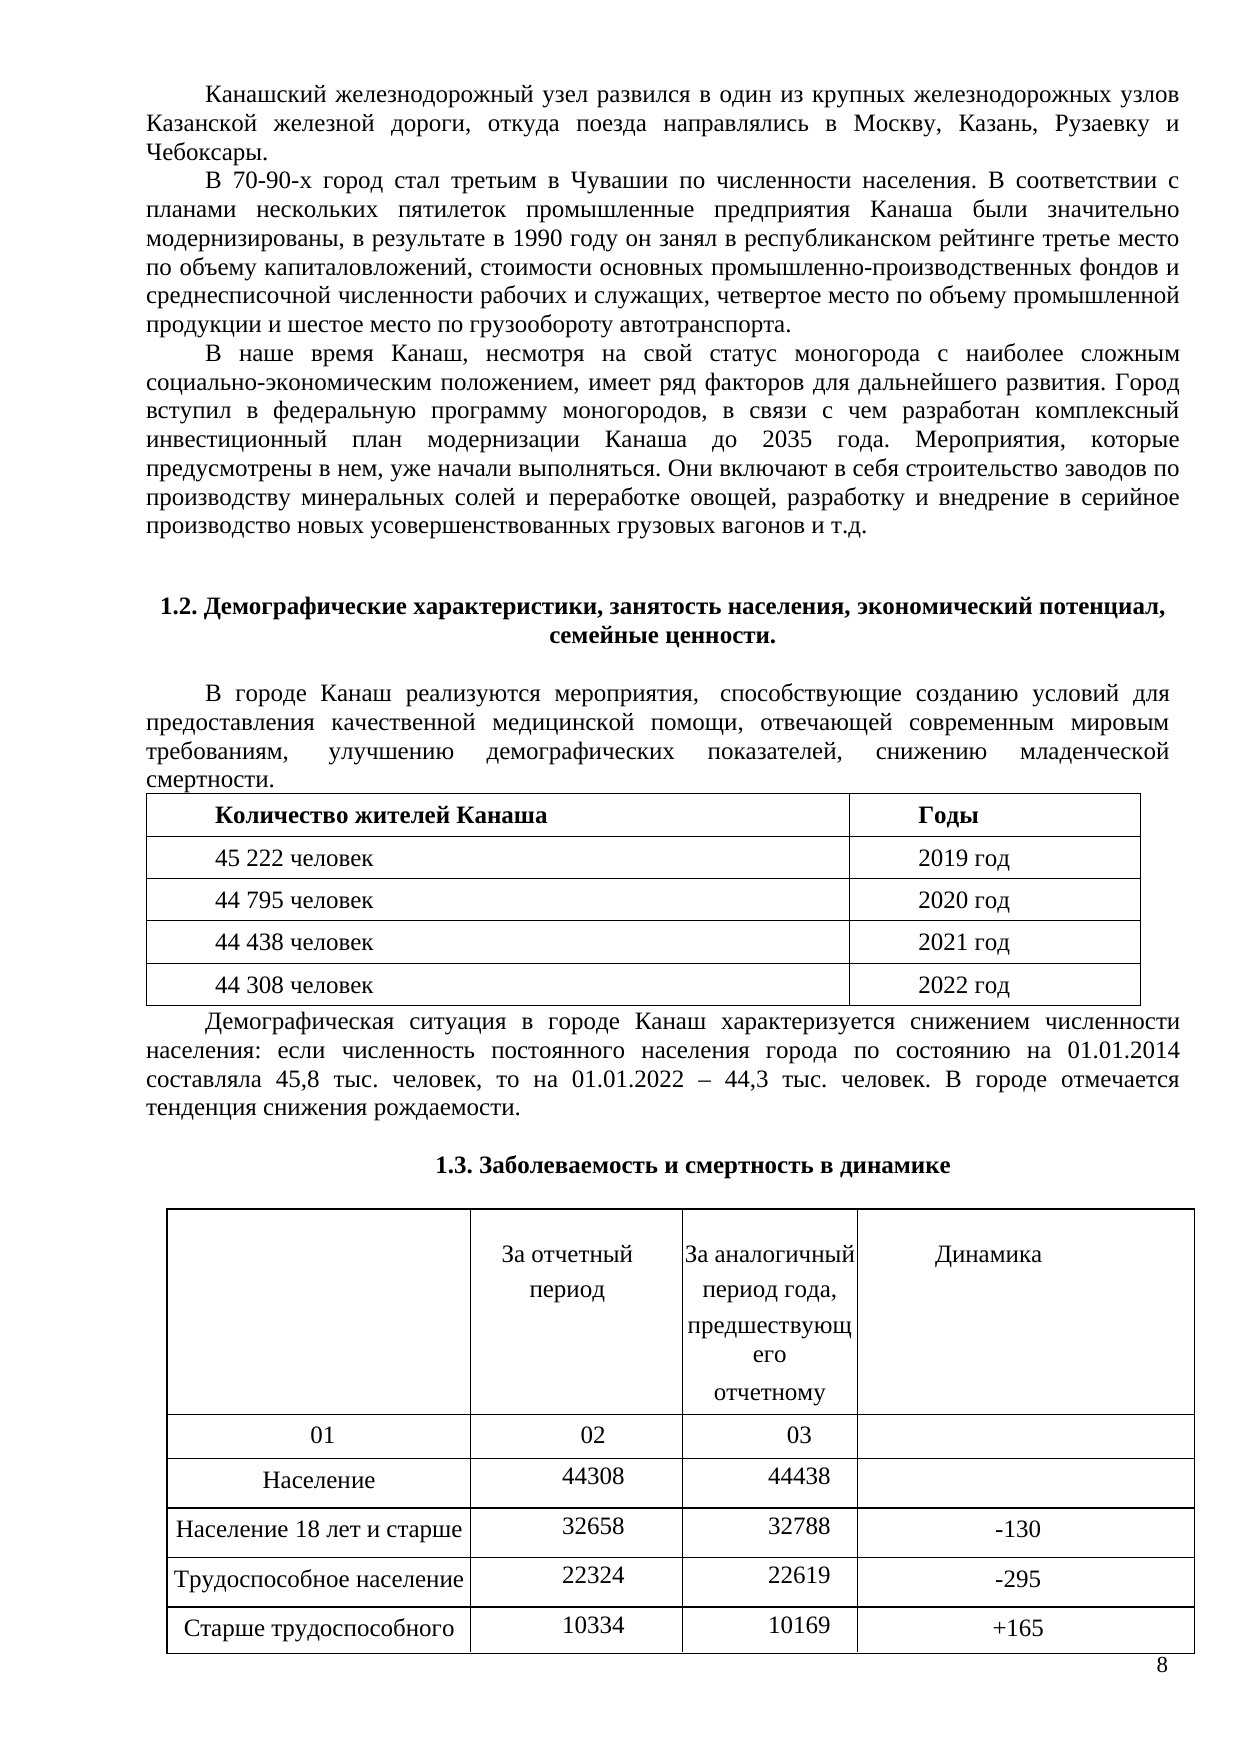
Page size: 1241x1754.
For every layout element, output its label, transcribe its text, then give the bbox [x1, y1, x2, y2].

table_cell 22619 [683, 1558, 857, 1606]
table_header За аналогичный период года, предшествующего отчетному [683, 1210, 857, 1413]
table_header За отчетный период [471, 1210, 682, 1413]
table_cell -130 [858, 1509, 1194, 1557]
table_cell 45 222 человек [147, 837, 849, 878]
table_cell [858, 1415, 1194, 1458]
table_cell Население 18 лет и старше [168, 1509, 470, 1557]
text В городе Канаш реализуются мероприятия, способствующие созданию условий для предоставления качественной медицинской помощи, отвечающей современным мировым требованиям, улучшению демографических показателей, снижению младенческой смертности. [146, 678, 1169, 793]
table_header [168, 1210, 470, 1413]
table_cell 02 [471, 1415, 682, 1458]
table_cell 22324 [471, 1558, 682, 1606]
table_cell 32658 [471, 1509, 682, 1557]
text В наше время Канаш, несмотря на свой статус моногорода с наиболее сложным социально-экономическим положением, имеет ряд факторов для дальнейшего развития. Город вступил в федеральную программу моногородов, в связи с чем разработан комплексный инвестиционный план модернизации Канаша до 2035 года. Мероприятия, которые предусмотрены в нем, уже начали выполняться. Они включают в себя строительство заводов по производству минеральных солей и переработке овощей, разработку и внедрение в серийное производство новых усовершенствованных грузовых вагонов и т.д. [146, 338, 1181, 539]
table_header Количество жителей Канаша [147, 794, 849, 836]
text Канашский железнодорожный узел развился в один из крупных железнодорожных узлов Казанской железной дороги, откуда поезда направлялись в Москву, Казань, Рузаевку и Чебоксары. [146, 79, 1181, 165]
subtitle 1.2. Демографические характеристики, занятость населения, экономический потенциал, семейные ценности. [146, 591, 1179, 649]
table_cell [168, 1608, 470, 1652]
table_cell 2022 год [850, 964, 1140, 1005]
table_header Годы [850, 794, 1140, 836]
table_cell 01 [168, 1415, 470, 1458]
table_cell +165 [858, 1608, 1194, 1652]
table_cell 2019 год [850, 837, 1140, 878]
table_cell -295 [858, 1558, 1194, 1606]
table_cell Население [168, 1459, 470, 1507]
table_cell 44438 [683, 1459, 857, 1507]
table_cell 2020 год [850, 879, 1140, 920]
text Демографическая ситуация в городе Канаш характеризуется снижением численности населения: если численность постоянного населения города по состоянию на 01.01.2014 составляла 45,8 тыс. человек, то на 01.01.2022 – 44,3 тыс. человек. В городе отмечается тенденция снижения рождаемости. [146, 1006, 1181, 1121]
subtitle 1.3. Заболеваемость и смертность в динамике [205, 1150, 1181, 1179]
table_cell 10169 [683, 1608, 857, 1652]
table_cell 44 438 человек [147, 921, 849, 962]
table_cell [858, 1459, 1194, 1507]
table_cell 03 [683, 1415, 857, 1458]
table_cell 44 308 человек [147, 964, 849, 1005]
table_header Динамика [858, 1210, 1194, 1413]
table_cell 44 795 человек [147, 879, 849, 920]
table_cell 44308 [471, 1459, 682, 1507]
table_cell 32788 [683, 1509, 857, 1557]
table_cell 10334 [471, 1608, 682, 1652]
text В 70-90-х город стал третьим в Чувашии по численности населения. В соответствии с планами нескольких пятилеток промышленные предприятия Канаша были значительно модернизированы, в результате в 1990 году он занял в республиканском рейтинге третье место по объему капиталовложений, стоимости основных промышленно-производственных фондов и среднесписочной численности рабочих и служащих, четвертое место по объему промышленной продукции и шестое место по грузообороту автотранспорта. [146, 165, 1181, 338]
table_cell 2021 год [850, 921, 1140, 962]
table_cell Трудоспособное население [168, 1558, 470, 1606]
